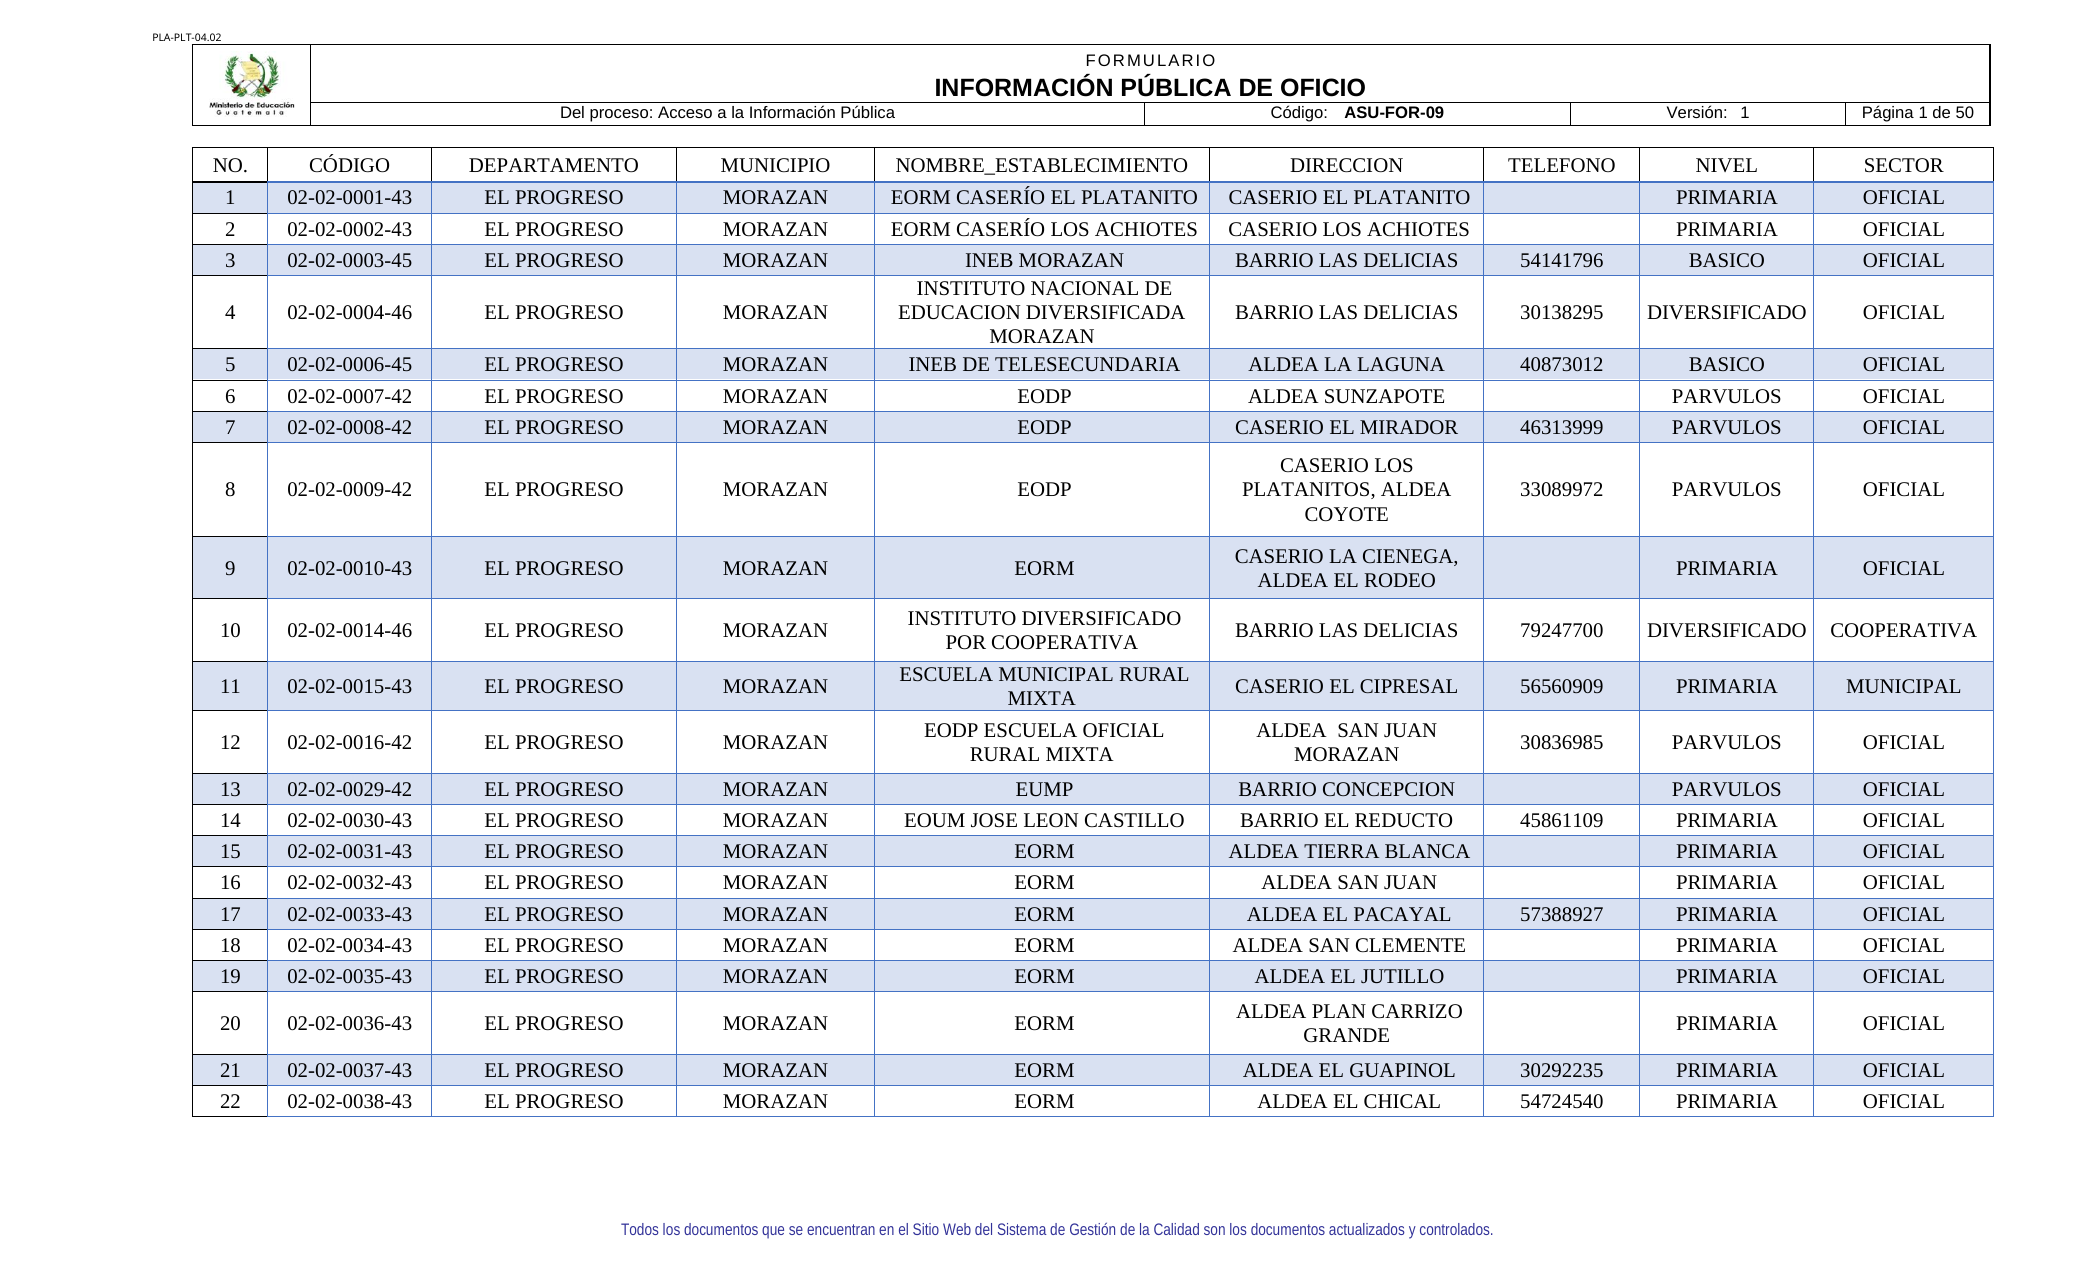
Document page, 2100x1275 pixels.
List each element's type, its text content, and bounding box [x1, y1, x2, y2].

table_cell INSTITUTO NACIONAL DE EDUCACION DIVERSIFICADA MORAZAN [875, 276, 1209, 348]
table_header DIRECCION [1210, 148, 1483, 181]
table_cell 20 [193, 992, 267, 1054]
table_cell MORAZAN [677, 774, 874, 804]
table_cell DIVERSIFICADO [1640, 599, 1813, 661]
table_cell BARRIO LAS DELICIAS [1210, 245, 1483, 275]
table_cell 02-02-0010-43 [268, 537, 431, 598]
table_cell 02-02-0031-43 [268, 836, 431, 866]
table_cell EODP [875, 412, 1209, 442]
table_cell EORM [875, 537, 1209, 598]
table_cell PRIMARIA [1640, 805, 1813, 835]
table_cell EODP [875, 381, 1209, 411]
table_cell INSTITUTO DIVERSIFICADO POR COOPERATIVA [875, 599, 1209, 661]
table_cell EL PROGRESO [432, 599, 676, 661]
table_cell MORAZAN [677, 930, 874, 960]
table_header NIVEL [1640, 148, 1813, 181]
table_cell 18 [193, 930, 267, 960]
table_cell EL PROGRESO [432, 537, 676, 598]
table_cell [1484, 930, 1639, 960]
table_cell MORAZAN [677, 805, 874, 835]
table_cell MORAZAN [677, 381, 874, 411]
table_cell 16 [193, 867, 267, 897]
table_cell PRIMARIA [1640, 899, 1813, 929]
table_cell OFICIAL [1814, 774, 1993, 804]
table_cell PRIMARIA [1640, 214, 1813, 244]
table_cell EORM [875, 836, 1209, 866]
table_cell 02-02-0016-42 [268, 711, 431, 772]
table_cell OFICIAL [1814, 412, 1993, 442]
table_cell BARRIO CONCEPCION [1210, 774, 1483, 804]
table_cell EORM [875, 1055, 1209, 1085]
table_cell MORAZAN [677, 992, 874, 1054]
table_cell EL PROGRESO [432, 867, 676, 897]
table_cell OFICIAL [1814, 930, 1993, 960]
table_cell OFICIAL [1814, 867, 1993, 897]
table_cell EL PROGRESO [432, 930, 676, 960]
table_header DEPARTAMENTO [432, 148, 676, 181]
table_cell 30292235 [1484, 1055, 1639, 1085]
table_cell EL PROGRESO [432, 899, 676, 929]
table_cell CASERIO LA CIENEGA, ALDEA EL RODEO [1210, 537, 1483, 598]
table_cell [1484, 381, 1639, 411]
table_cell 02-02-0004-46 [268, 276, 431, 348]
table_cell CASERIO EL PLATANITO [1210, 183, 1483, 213]
table_cell EOUM JOSE LEON CASTILLO [875, 805, 1209, 835]
table_cell PARVULOS [1640, 381, 1813, 411]
table_cell 21 [193, 1055, 267, 1085]
table_cell EL PROGRESO [432, 836, 676, 866]
table_cell BARRIO EL REDUCTO [1210, 805, 1483, 835]
table_cell [1484, 214, 1639, 244]
table_cell [1484, 867, 1639, 897]
table_cell CASERIO EL MIRADOR [1210, 412, 1483, 442]
table_cell EL PROGRESO [432, 805, 676, 835]
table_cell 8 [193, 443, 267, 536]
table_cell OFICIAL [1814, 183, 1993, 213]
table_cell ALDEA EL JUTILLO [1210, 961, 1483, 991]
table_cell 02-02-0036-43 [268, 992, 431, 1054]
table_cell EL PROGRESO [432, 443, 676, 536]
table_cell ALDEA LA LAGUNA [1210, 349, 1483, 379]
table_cell ESCUELA MUNICIPAL RURAL MIXTA [875, 662, 1209, 710]
table_cell [1484, 183, 1639, 213]
table_cell PRIMARIA [1640, 662, 1813, 710]
table_cell OFICIAL [1814, 961, 1993, 991]
table_cell OFICIAL [1814, 443, 1993, 536]
table_cell ALDEA EL CHICAL [1210, 1086, 1483, 1116]
table_cell MORAZAN [677, 214, 874, 244]
table_cell 02-02-0003-45 [268, 245, 431, 275]
table_cell PARVULOS [1640, 412, 1813, 442]
table_cell MORAZAN [677, 867, 874, 897]
table_cell 46313999 [1484, 412, 1639, 442]
table_cell EL PROGRESO [432, 214, 676, 244]
table_cell ALDEA PLAN CARRIZO GRANDE [1210, 992, 1483, 1054]
table_cell OFICIAL [1814, 836, 1993, 866]
table_cell MORAZAN [677, 412, 874, 442]
table_cell EORM [875, 992, 1209, 1054]
table_cell 14 [193, 805, 267, 835]
table_cell 10 [193, 599, 267, 661]
table_cell MORAZAN [677, 1055, 874, 1085]
table_header TELEFONO [1484, 148, 1639, 181]
table_cell [1484, 774, 1639, 804]
table_cell PARVULOS [1640, 443, 1813, 536]
table_cell EL PROGRESO [432, 276, 676, 348]
table_cell EL PROGRESO [432, 412, 676, 442]
table_cell MORAZAN [677, 711, 874, 772]
table_header NOMBRE_ESTABLECIMIENTO [875, 148, 1209, 181]
table_cell 6 [193, 381, 267, 411]
table_cell EORM [875, 867, 1209, 897]
table_cell 17 [193, 899, 267, 929]
table_cell [1484, 992, 1639, 1054]
table_cell BASICO [1640, 245, 1813, 275]
table_header NO. [193, 148, 267, 181]
table_cell 2 [193, 214, 267, 244]
table_cell 02-02-0035-43 [268, 961, 431, 991]
table_cell EUMP [875, 774, 1209, 804]
table_cell EODP [875, 443, 1209, 536]
table_cell INEB MORAZAN [875, 245, 1209, 275]
table_cell 15 [193, 836, 267, 866]
table_cell EL PROGRESO [432, 961, 676, 991]
table_cell ALDEA SAN CLEMENTE [1210, 930, 1483, 960]
table_cell PRIMARIA [1640, 930, 1813, 960]
table_cell 22 [193, 1086, 267, 1116]
table_cell 30138295 [1484, 276, 1639, 348]
table_cell 12 [193, 711, 267, 772]
table_cell 33089972 [1484, 443, 1639, 536]
table_cell OFICIAL [1814, 899, 1993, 929]
table_cell EL PROGRESO [432, 349, 676, 379]
table_cell OFICIAL [1814, 992, 1993, 1054]
table_cell 02-02-0008-42 [268, 412, 431, 442]
table_cell OFICIAL [1814, 214, 1993, 244]
table_cell EORM [875, 930, 1209, 960]
table_cell EORM CASERÍO EL PLATANITO [875, 183, 1209, 213]
table_cell 02-02-0033-43 [268, 899, 431, 929]
table_cell PRIMARIA [1640, 992, 1813, 1054]
picture [208, 51, 295, 117]
table_cell EL PROGRESO [432, 774, 676, 804]
table_cell EL PROGRESO [432, 1086, 676, 1116]
table_cell PRIMARIA [1640, 836, 1813, 866]
table_cell 02-02-0038-43 [268, 1086, 431, 1116]
table_cell 45861109 [1484, 805, 1639, 835]
table_cell PRIMARIA [1640, 1086, 1813, 1116]
table_cell OFICIAL [1814, 245, 1993, 275]
table_cell 7 [193, 412, 267, 442]
table_cell CASERIO LOS PLATANITOS, ALDEA COYOTE [1210, 443, 1483, 536]
table_cell 02-02-0014-46 [268, 599, 431, 661]
table_cell DIVERSIFICADO [1640, 276, 1813, 348]
table_cell ALDEA SUNZAPOTE [1210, 381, 1483, 411]
table_cell 02-02-0037-43 [268, 1055, 431, 1085]
table_cell 56560909 [1484, 662, 1639, 710]
table_cell OFICIAL [1814, 276, 1993, 348]
table_cell 02-02-0030-43 [268, 805, 431, 835]
table_cell 02-02-0007-42 [268, 381, 431, 411]
table_cell EORM CASERÍO LOS ACHIOTES [875, 214, 1209, 244]
table_cell 5 [193, 349, 267, 379]
table_cell OFICIAL [1814, 1086, 1993, 1116]
table_cell PRIMARIA [1640, 183, 1813, 213]
table_cell 40873012 [1484, 349, 1639, 379]
table_cell MORAZAN [677, 662, 874, 710]
table_cell ALDEA TIERRA BLANCA [1210, 836, 1483, 866]
table_cell MORAZAN [677, 961, 874, 991]
table_cell BARRIO LAS DELICIAS [1210, 599, 1483, 661]
table_cell EL PROGRESO [432, 183, 676, 213]
table_cell EORM [875, 899, 1209, 929]
table_cell EL PROGRESO [432, 245, 676, 275]
table_cell [1484, 961, 1639, 991]
table_cell MORAZAN [677, 1086, 874, 1116]
table_cell EL PROGRESO [432, 711, 676, 772]
table_cell 13 [193, 774, 267, 804]
table_cell PRIMARIA [1640, 537, 1813, 598]
table_cell COOPERATIVA [1814, 599, 1993, 661]
table_cell MORAZAN [677, 599, 874, 661]
table_cell 02-02-0029-42 [268, 774, 431, 804]
table_cell 54141796 [1484, 245, 1639, 275]
table_cell ALDEA EL GUAPINOL [1210, 1055, 1483, 1085]
table_cell EORM [875, 961, 1209, 991]
table_cell MORAZAN [677, 183, 874, 213]
table_header CÓDIGO [268, 148, 431, 181]
table_header SECTOR [1814, 148, 1993, 181]
table_cell OFICIAL [1814, 349, 1993, 379]
table_cell 3 [193, 245, 267, 275]
table_cell OFICIAL [1814, 381, 1993, 411]
table_cell 02-02-0009-42 [268, 443, 431, 536]
table_cell ALDEA EL PACAYAL [1210, 899, 1483, 929]
table_cell 79247700 [1484, 599, 1639, 661]
table_cell PRIMARIA [1640, 867, 1813, 897]
table_cell EL PROGRESO [432, 1055, 676, 1085]
table_cell 02-02-0032-43 [268, 867, 431, 897]
table_cell MORAZAN [677, 276, 874, 348]
table_cell MORAZAN [677, 899, 874, 929]
table_cell [1484, 537, 1639, 598]
table_cell MUNICIPAL [1814, 662, 1993, 710]
table_cell 02-02-0001-43 [268, 183, 431, 213]
table_cell PRIMARIA [1640, 961, 1813, 991]
table_cell 11 [193, 662, 267, 710]
table_cell 02-02-0006-45 [268, 349, 431, 379]
table_cell 4 [193, 276, 267, 348]
table_cell 02-02-0034-43 [268, 930, 431, 960]
table_cell 9 [193, 537, 267, 598]
table_cell 30836985 [1484, 711, 1639, 772]
table_cell OFICIAL [1814, 1055, 1993, 1085]
table_cell EL PROGRESO [432, 381, 676, 411]
table_cell CASERIO EL CIPRESAL [1210, 662, 1483, 710]
table_cell INEB DE TELESECUNDARIA [875, 349, 1209, 379]
table_cell OFICIAL [1814, 711, 1993, 772]
table_cell PARVULOS [1640, 711, 1813, 772]
table_cell MORAZAN [677, 349, 874, 379]
table_cell ALDEA SAN JUAN [1210, 867, 1483, 897]
table_cell BASICO [1640, 349, 1813, 379]
table_cell EORM [875, 1086, 1209, 1116]
table_cell 57388927 [1484, 899, 1639, 929]
table_cell OFICIAL [1814, 537, 1993, 598]
table_cell EL PROGRESO [432, 992, 676, 1054]
table_cell MORAZAN [677, 443, 874, 536]
table_cell PARVULOS [1640, 774, 1813, 804]
table_cell 1 [193, 183, 267, 213]
table_cell OFICIAL [1814, 805, 1993, 835]
table_cell MORAZAN [677, 836, 874, 866]
table_cell MORAZAN [677, 537, 874, 598]
table_cell EODP ESCUELA OFICIAL RURAL MIXTA [875, 711, 1209, 772]
table_cell [1484, 836, 1639, 866]
table_cell MORAZAN [677, 245, 874, 275]
table_cell EL PROGRESO [432, 662, 676, 710]
table_cell CASERIO LOS ACHIOTES [1210, 214, 1483, 244]
table_header MUNICIPIO [677, 148, 874, 181]
table_cell 54724540 [1484, 1086, 1639, 1116]
table_cell 02-02-0002-43 [268, 214, 431, 244]
table_cell 19 [193, 961, 267, 991]
table_cell PRIMARIA [1640, 1055, 1813, 1085]
table_cell 02-02-0015-43 [268, 662, 431, 710]
table_cell BARRIO LAS DELICIAS [1210, 276, 1483, 348]
table_cell ALDEA SAN JUAN MORAZAN [1210, 711, 1483, 772]
